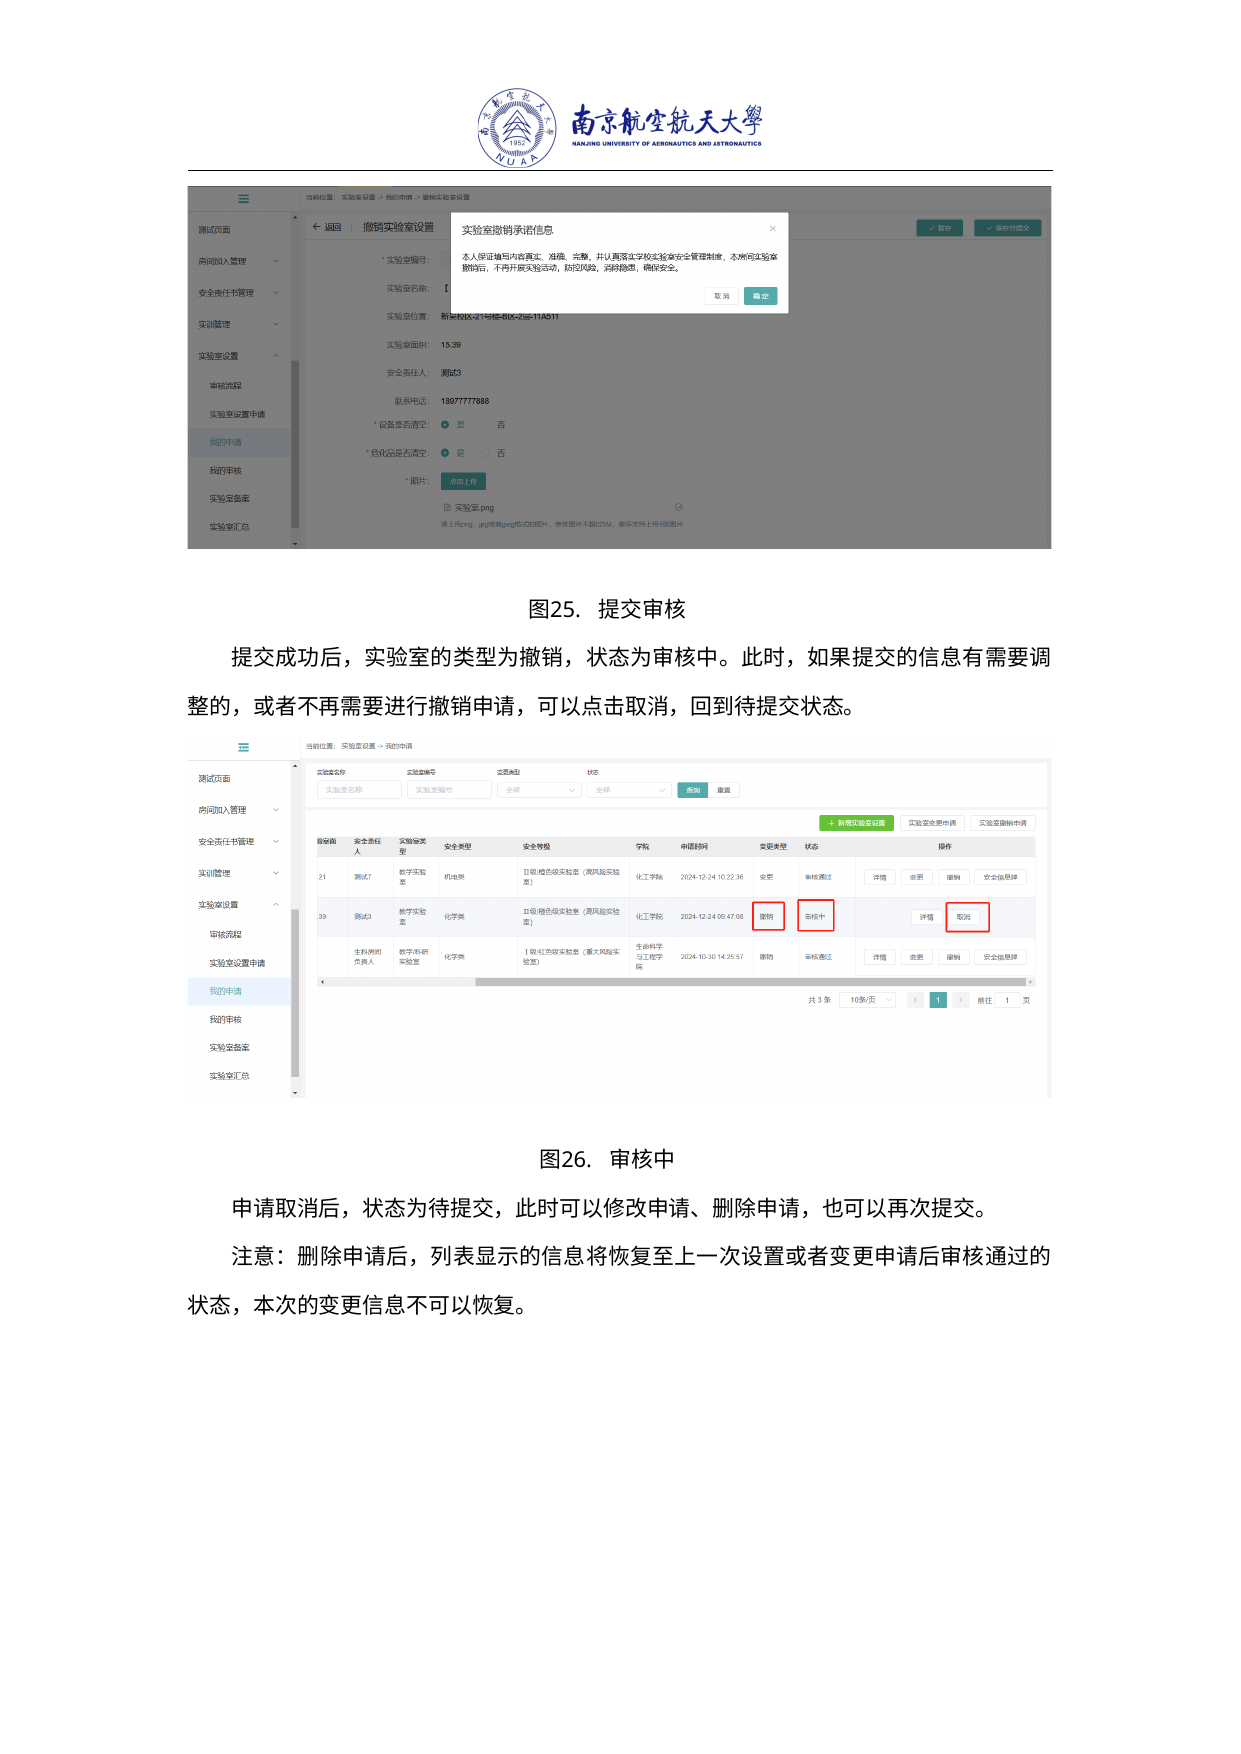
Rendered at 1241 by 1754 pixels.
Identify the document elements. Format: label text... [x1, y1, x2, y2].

list 提交审核 [187, 592, 1053, 624]
list 注意：删除申请后，列表显示的信息将恢复至上一次设置或者变更申请后审核通过的状态，本次的变更信息不可以恢复。 [187, 1238, 1053, 1320]
picture [187, 737, 1052, 1098]
list 审核中 [187, 1142, 1053, 1174]
picture [187, 186, 1052, 549]
list 提交成功后，实验室的类型为撤销，状态为审核中。此时，如果提交的信息有需要调整的，或者不再需要进行撤销申请，可以点击取消，回到待提交状态。 [187, 640, 1053, 721]
list 申请取消后，状态为待提交，此时可以修改申请、删除申请，也可以再次提交。 [187, 1190, 1053, 1223]
picture [477, 88, 763, 168]
